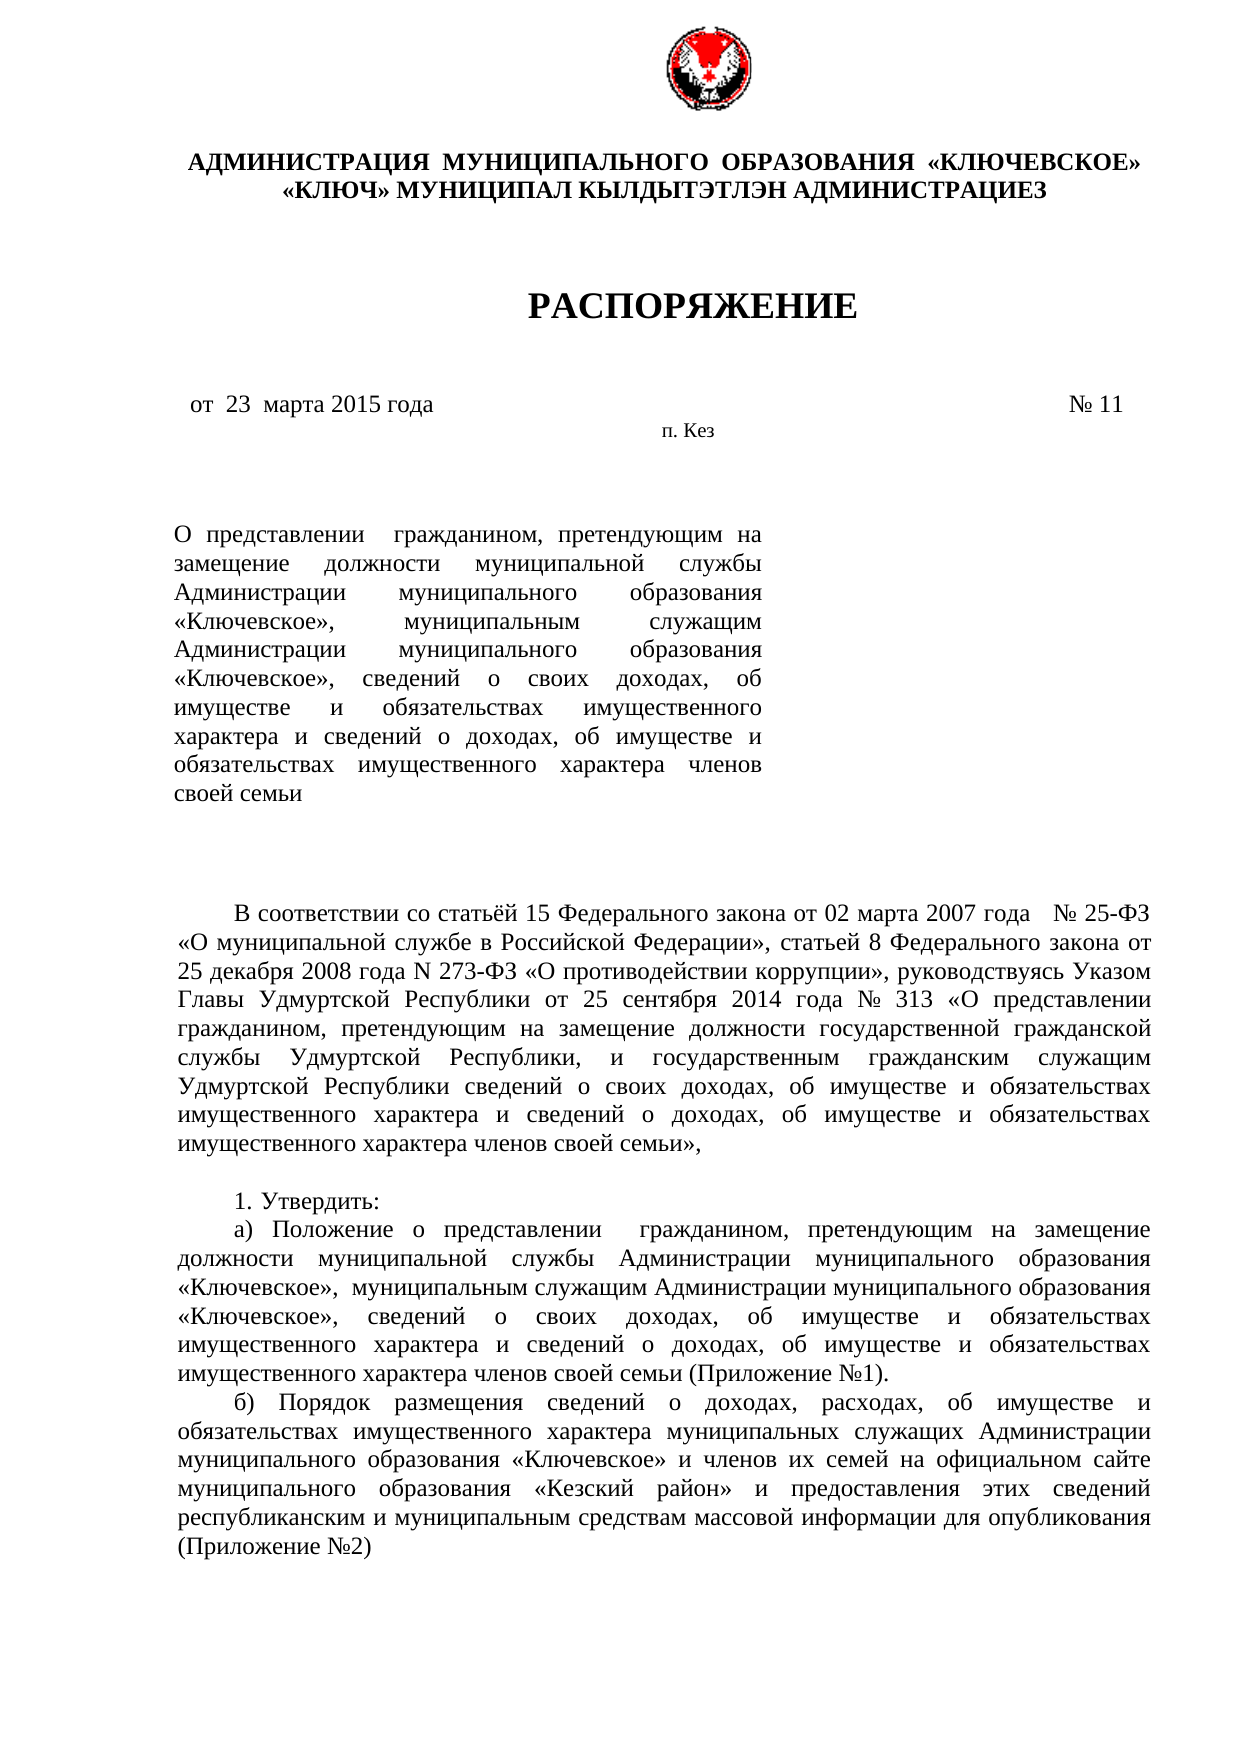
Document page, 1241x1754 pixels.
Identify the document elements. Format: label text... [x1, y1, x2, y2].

picture [664, 24, 752, 111]
text п. Кез [177, 418, 1152, 442]
text РАСПОРЯЖЕНИЕ [177, 283, 1124, 327]
text б) Порядок размещения сведений о доходах, расходах, об имуществе и обязательствах имущественного характера муниципальных служащих Администрации муниципального образования «Ключевское» и членов их семей на официальном сайте муниципального образования «Кезский район» и предоставления этих сведений республиканским и муниципальным средствам массовой информации для опубликования (Приложение №2) [177, 1387, 1152, 1559]
text от 23 марта 2015 года № 11 [177, 389, 1152, 418]
text а) Положение о представлении гражданином, претендующим на замещение должности муниципальной службы Администрации муниципального образования «Ключевское», муниципальным служащим Администрации муниципального образования «Ключевское», сведений о своих доходах, об имуществе и обязательствах имущественного характера и сведений о доходах, об имуществе и обязательствах имущественного характера членов своей семьи (Приложение №1). [177, 1214, 1152, 1387]
text АДМИНИСТРАЦИЯ МУНИЦИПАЛЬНОГО ОБРАЗОВАНИЯ «КЛЮЧЕВСКОЕ» [177, 147, 1152, 176]
list Утвердить: [177, 1186, 1152, 1214]
text В соответствии со статьёй 15 Федерального закона от 02 марта 2007 года № 25-ФЗ «О муниципальной службе в Российской Федерации», статьей 8 Федерального закона от 25 декабря 2008 года N 273-ФЗ «О противодействии коррупции», руководствуясь Указом Главы Удмуртской Республики от 25 сентября 2014 года № 313 «О представлении гражданином, претендующим на замещение должности государственной гражданской службы Удмуртской Республики, и государственным гражданским служащим Удмуртской Республики сведений о своих доходах, об имуществе и обязательствах имущественного характера и сведений о доходах, об имуществе и обязательствах имущественного характера членов своей семьи», [177, 898, 1152, 1157]
text «КЛЮЧ» МУНИЦИПАЛ КЫЛДЫТЭТЛЭН АДМИНИСТРАЦИЕЗ [177, 176, 1152, 204]
